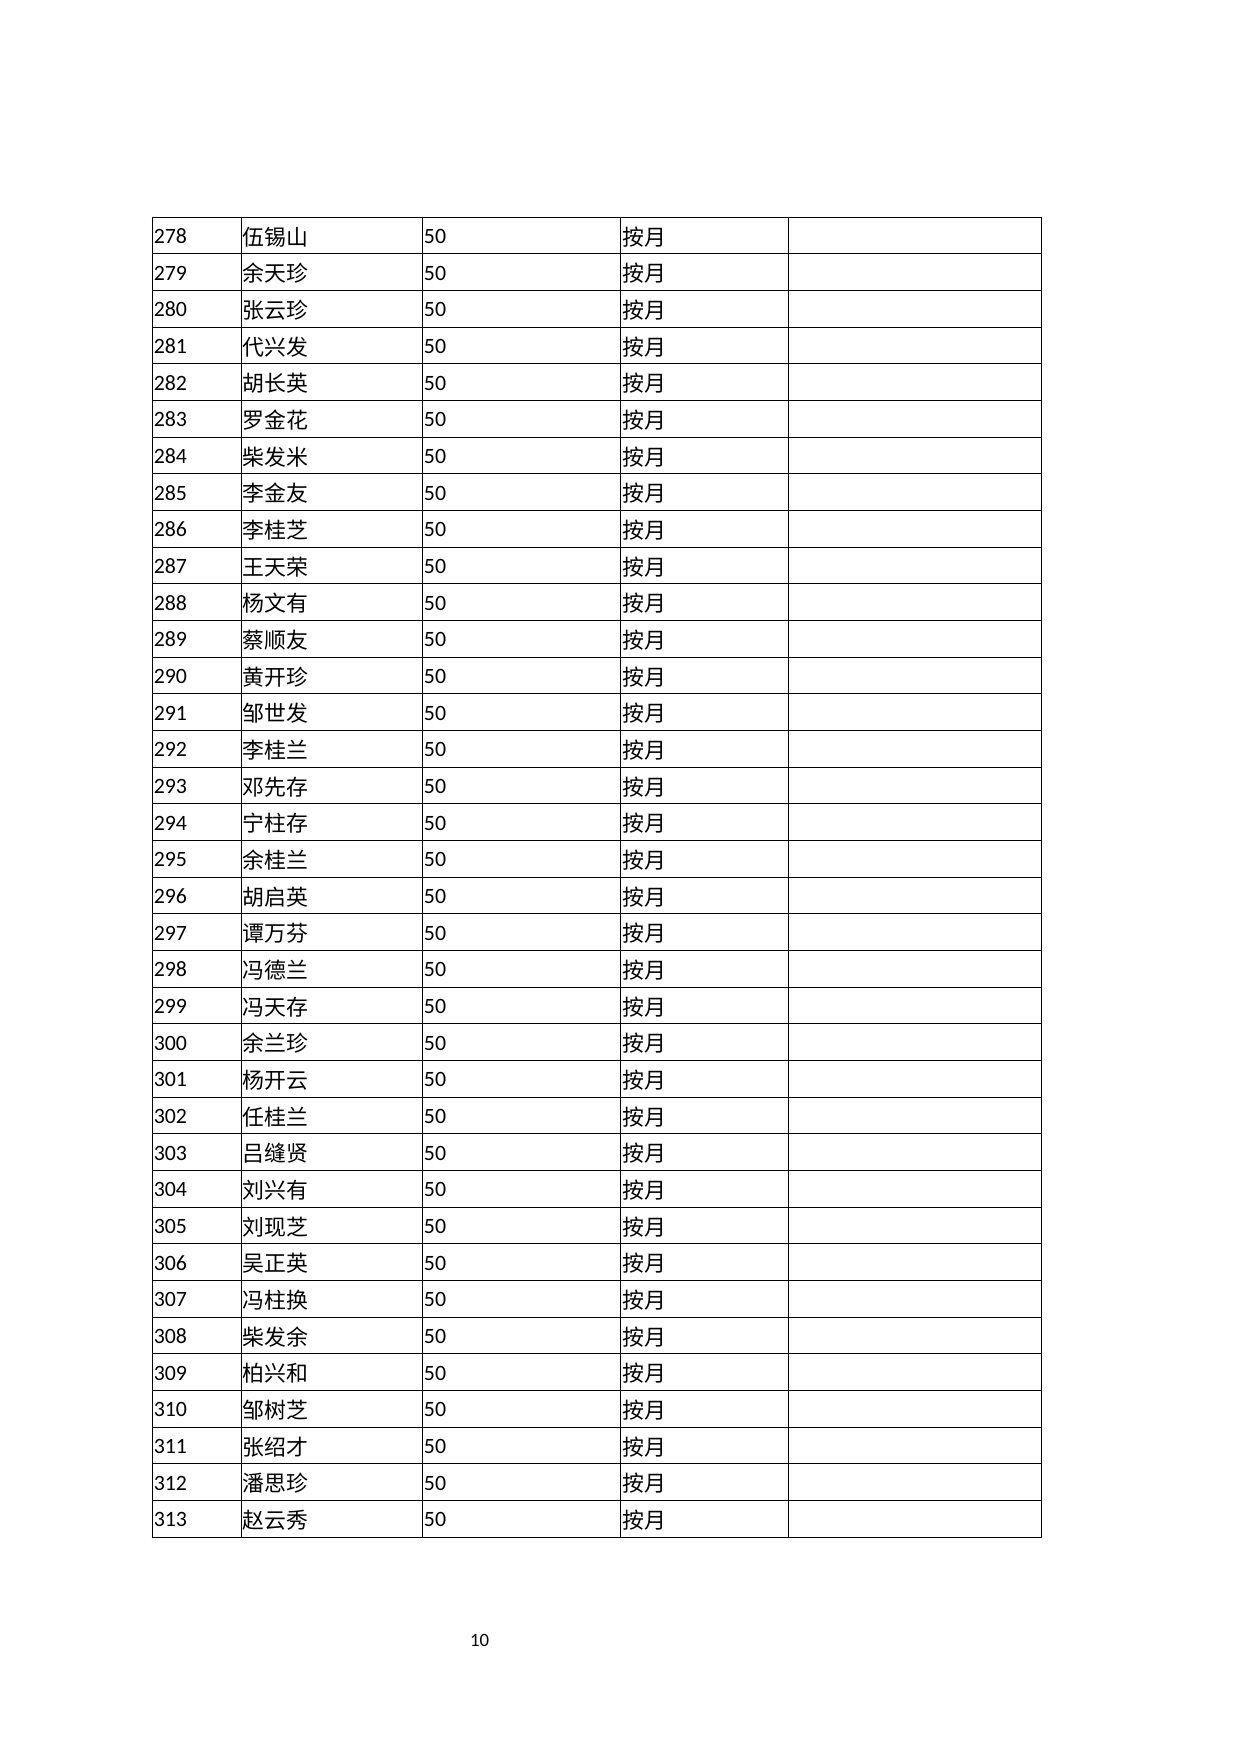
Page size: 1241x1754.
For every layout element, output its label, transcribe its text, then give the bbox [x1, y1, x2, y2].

table_cell 按月 [621, 1024, 788, 1060]
table_cell 按月 [621, 658, 788, 693]
table_cell 按月 [621, 1464, 788, 1500]
table_cell 283 [153, 401, 241, 437]
table_cell 302 [153, 1098, 241, 1133]
table_cell [789, 951, 1041, 987]
table_cell 柴发余 [242, 1318, 422, 1353]
table_cell 297 [153, 914, 241, 950]
table_cell 50 [423, 511, 620, 547]
table_cell 罗金花 [242, 401, 422, 437]
table_cell 按月 [621, 254, 788, 290]
table_cell 50 [423, 254, 620, 290]
table_cell 50 [423, 1318, 620, 1353]
table_cell [789, 804, 1041, 840]
table_cell [789, 878, 1041, 913]
table_cell 279 [153, 254, 241, 290]
table_cell [789, 584, 1041, 620]
table_cell 50 [423, 658, 620, 693]
table_cell 303 [153, 1134, 241, 1170]
table_cell 按月 [621, 804, 788, 840]
table_cell [789, 1098, 1041, 1133]
table_cell 冯德兰 [242, 951, 422, 987]
table_cell 290 [153, 658, 241, 693]
table_cell 蔡顺友 [242, 621, 422, 657]
table_cell 李桂兰 [242, 731, 422, 767]
table_cell 50 [423, 694, 620, 730]
table_cell 300 [153, 1024, 241, 1060]
table_cell 吴正英 [242, 1244, 422, 1280]
table_cell 50 [423, 474, 620, 510]
table_cell 278 [153, 218, 241, 253]
table_cell 293 [153, 768, 241, 803]
table_cell [789, 768, 1041, 803]
table_cell 305 [153, 1208, 241, 1243]
table_cell 304 [153, 1171, 241, 1207]
table_cell 286 [153, 511, 241, 547]
table_cell 按月 [621, 768, 788, 803]
table_cell 294 [153, 804, 241, 840]
table_cell 301 [153, 1061, 241, 1097]
table_cell 按月 [621, 218, 788, 253]
table_cell 任桂兰 [242, 1098, 422, 1133]
table_cell 50 [423, 1354, 620, 1390]
table_cell 冯天存 [242, 988, 422, 1023]
table_cell 按月 [621, 1134, 788, 1170]
table_cell [789, 1464, 1041, 1500]
table_cell 按月 [621, 1061, 788, 1097]
table_cell 按月 [621, 914, 788, 950]
table_cell [789, 731, 1041, 767]
table_cell 按月 [621, 731, 788, 767]
table_cell [789, 438, 1041, 473]
table_cell 306 [153, 1244, 241, 1280]
table_cell 50 [423, 951, 620, 987]
table_cell 按月 [621, 1171, 788, 1207]
table_cell 黄开珍 [242, 658, 422, 693]
table_cell 邹世发 [242, 694, 422, 730]
table_cell 按月 [621, 328, 788, 363]
table_cell 299 [153, 988, 241, 1023]
table_cell 刘现芝 [242, 1208, 422, 1243]
table_cell [789, 1244, 1041, 1280]
table_cell 按月 [621, 841, 788, 877]
table_cell 伍锡山 [242, 218, 422, 253]
table_cell 280 [153, 291, 241, 327]
table_cell 按月 [621, 951, 788, 987]
table_cell 50 [423, 1281, 620, 1317]
table_cell 50 [423, 584, 620, 620]
table_cell 按月 [621, 291, 788, 327]
table_cell 50 [423, 1501, 620, 1537]
table_cell 50 [423, 914, 620, 950]
table_cell [789, 1354, 1041, 1390]
table_cell 谭万芬 [242, 914, 422, 950]
table_cell 杨开云 [242, 1061, 422, 1097]
table_cell 312 [153, 1464, 241, 1500]
table_cell 胡启英 [242, 878, 422, 913]
table_cell 307 [153, 1281, 241, 1317]
table_cell 308 [153, 1318, 241, 1353]
table_cell 50 [423, 548, 620, 583]
table_cell 按月 [621, 1098, 788, 1133]
table_cell 50 [423, 1244, 620, 1280]
table_cell 李金友 [242, 474, 422, 510]
table_cell 50 [423, 804, 620, 840]
table_cell 50 [423, 988, 620, 1023]
table_cell [789, 1501, 1041, 1537]
table_cell [789, 1171, 1041, 1207]
table_cell [789, 621, 1041, 657]
table_cell 50 [423, 768, 620, 803]
table_cell 285 [153, 474, 241, 510]
table_cell [789, 658, 1041, 693]
table_cell [789, 1318, 1041, 1353]
table_cell [789, 401, 1041, 437]
table_cell 邓先存 [242, 768, 422, 803]
table_cell 按月 [621, 584, 788, 620]
table_cell [789, 474, 1041, 510]
table_cell 50 [423, 291, 620, 327]
table_cell 按月 [621, 878, 788, 913]
table_cell [789, 291, 1041, 327]
table_cell 按月 [621, 438, 788, 473]
table_cell [789, 511, 1041, 547]
table_cell 50 [423, 438, 620, 473]
table_cell 按月 [621, 1244, 788, 1280]
table_cell 按月 [621, 474, 788, 510]
table_cell 50 [423, 401, 620, 437]
table_cell 50 [423, 1061, 620, 1097]
table_cell 298 [153, 951, 241, 987]
table_cell 李桂芝 [242, 511, 422, 547]
table_cell 287 [153, 548, 241, 583]
table_cell [789, 1281, 1041, 1317]
table_cell 余桂兰 [242, 841, 422, 877]
table_cell 310 [153, 1391, 241, 1427]
table_cell 吕缝贤 [242, 1134, 422, 1170]
table_cell [789, 254, 1041, 290]
table_cell 余兰珍 [242, 1024, 422, 1060]
table_cell 按月 [621, 401, 788, 437]
table_cell 胡长英 [242, 364, 422, 400]
table_cell [789, 1428, 1041, 1463]
table_cell 50 [423, 1391, 620, 1427]
table_cell 288 [153, 584, 241, 620]
table_cell 按月 [621, 988, 788, 1023]
table_cell 50 [423, 841, 620, 877]
table_cell 50 [423, 328, 620, 363]
table_cell [789, 841, 1041, 877]
table_cell 按月 [621, 1354, 788, 1390]
table_cell 296 [153, 878, 241, 913]
table_cell 284 [153, 438, 241, 473]
table_cell [789, 1391, 1041, 1427]
table_cell 刘兴有 [242, 1171, 422, 1207]
table_cell 281 [153, 328, 241, 363]
table_cell 50 [423, 1134, 620, 1170]
table_cell [789, 364, 1041, 400]
table_cell 按月 [621, 1391, 788, 1427]
table_cell [789, 914, 1041, 950]
table_cell 313 [153, 1501, 241, 1537]
table_cell 289 [153, 621, 241, 657]
table_cell 50 [423, 1428, 620, 1463]
table_cell [789, 694, 1041, 730]
table_cell 50 [423, 364, 620, 400]
table_cell 50 [423, 1464, 620, 1500]
table_cell 50 [423, 731, 620, 767]
table_cell [789, 218, 1041, 253]
table_cell 代兴发 [242, 328, 422, 363]
table_cell 309 [153, 1354, 241, 1390]
table_cell [789, 1024, 1041, 1060]
table_cell 余天珍 [242, 254, 422, 290]
table_cell [789, 1061, 1041, 1097]
table_cell 潘思珍 [242, 1464, 422, 1500]
table_cell 按月 [621, 1208, 788, 1243]
table_cell 50 [423, 878, 620, 913]
table_cell [789, 988, 1041, 1023]
table_cell 按月 [621, 548, 788, 583]
table_cell 张云珍 [242, 291, 422, 327]
table_cell 50 [423, 218, 620, 253]
table_cell 295 [153, 841, 241, 877]
table_cell 按月 [621, 621, 788, 657]
table_cell 50 [423, 1024, 620, 1060]
table_cell 按月 [621, 694, 788, 730]
table_cell [789, 548, 1041, 583]
table_cell 宁柱存 [242, 804, 422, 840]
table_cell 311 [153, 1428, 241, 1463]
table_cell 按月 [621, 1501, 788, 1537]
table_cell 50 [423, 1098, 620, 1133]
table_cell 张绍才 [242, 1428, 422, 1463]
table_cell 杨文有 [242, 584, 422, 620]
table_cell 292 [153, 731, 241, 767]
table_cell [789, 328, 1041, 363]
table_cell 邹树芝 [242, 1391, 422, 1427]
table_cell 冯柱换 [242, 1281, 422, 1317]
table_cell 50 [423, 1208, 620, 1243]
table_cell 按月 [621, 1428, 788, 1463]
table_cell 按月 [621, 1318, 788, 1353]
table_cell 291 [153, 694, 241, 730]
table_cell [789, 1208, 1041, 1243]
table_cell 按月 [621, 364, 788, 400]
table_cell 赵云秀 [242, 1501, 422, 1537]
table_cell 王天荣 [242, 548, 422, 583]
table_cell 50 [423, 1171, 620, 1207]
table_cell 柴发米 [242, 438, 422, 473]
table_cell 柏兴和 [242, 1354, 422, 1390]
table_cell 按月 [621, 1281, 788, 1317]
table_cell 282 [153, 364, 241, 400]
table_cell [789, 1134, 1041, 1170]
table_cell 按月 [621, 511, 788, 547]
table_cell 50 [423, 621, 620, 657]
